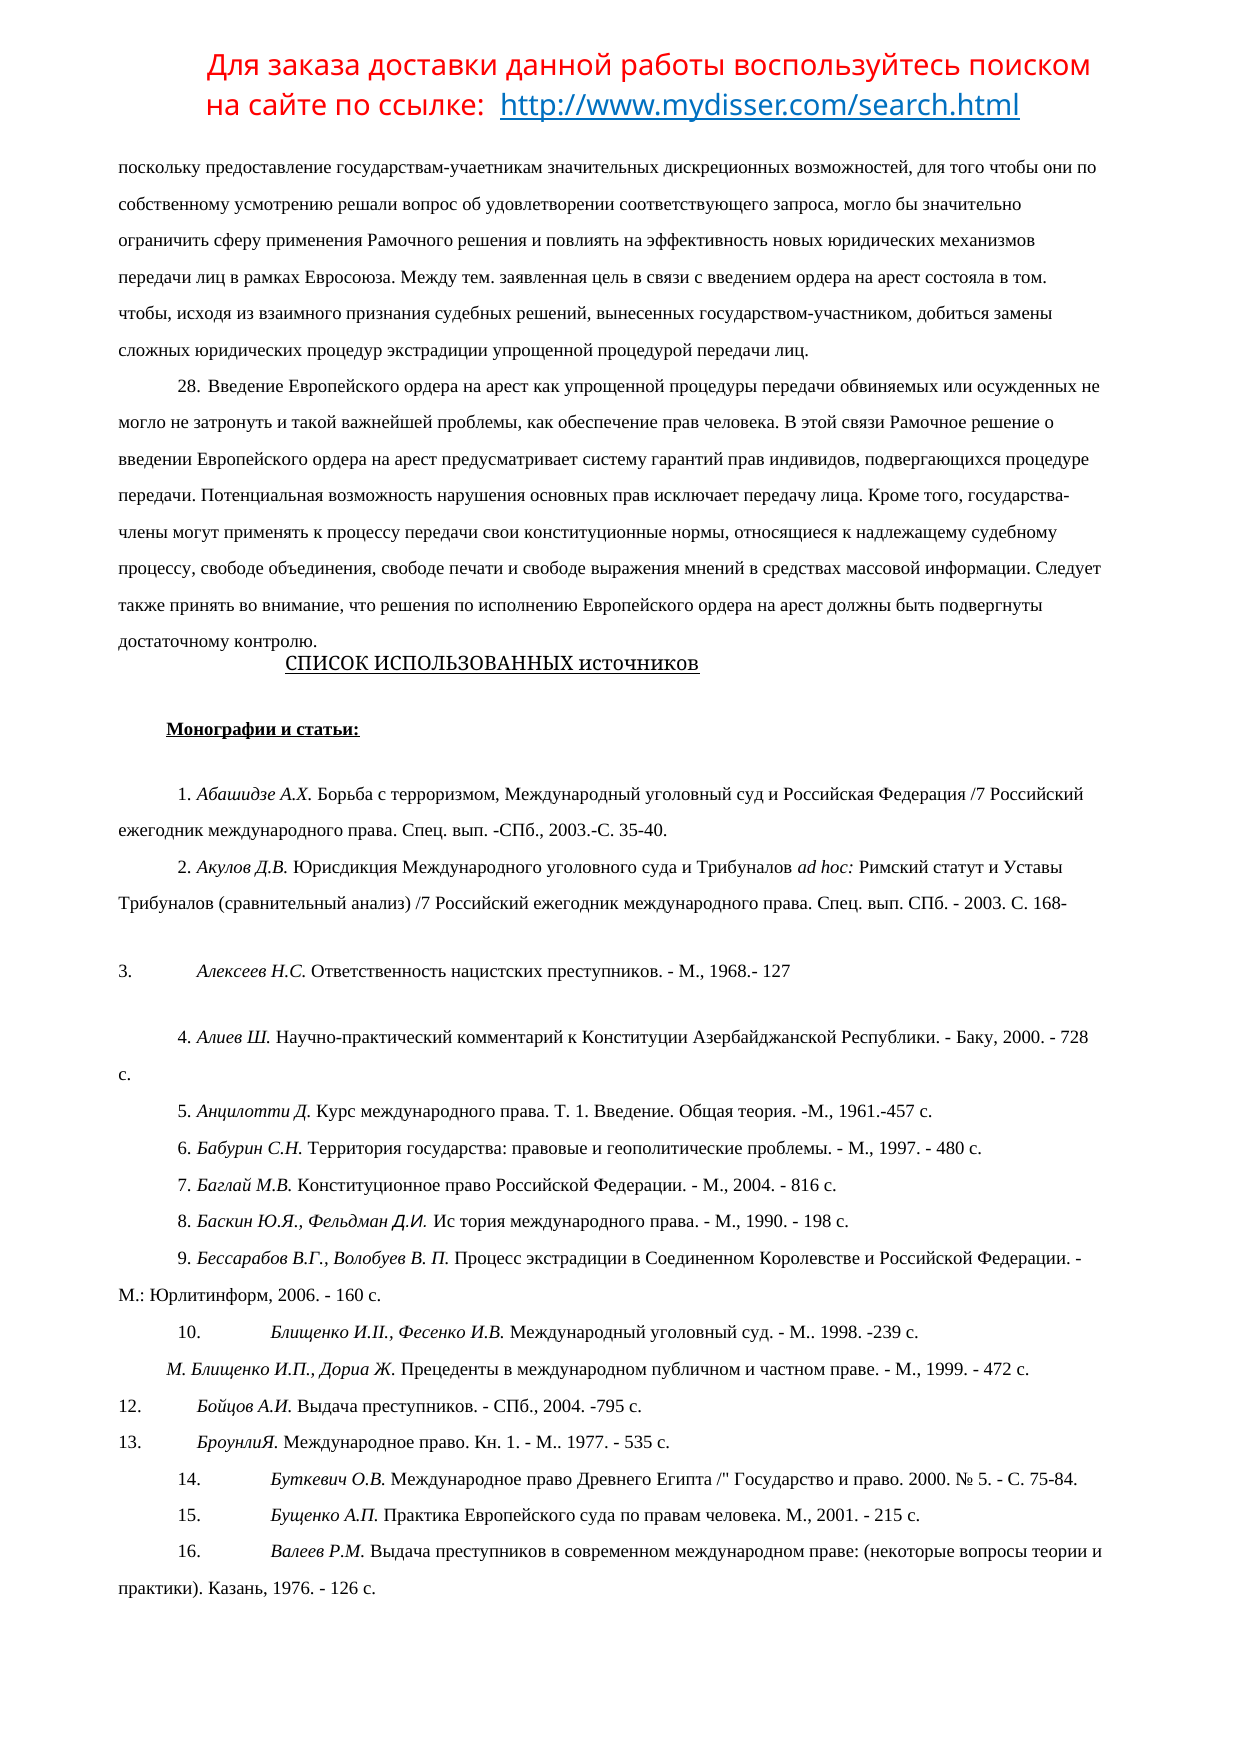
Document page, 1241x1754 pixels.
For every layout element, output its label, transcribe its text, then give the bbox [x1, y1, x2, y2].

list Баскин Ю.Я., Фельдман Д.И. Ис тория международного права. - М., 1990. - 198 с. [118, 1198, 1105, 1235]
list Буткевич О.В. Международное право Древнего Египта /" Государство и право. 2000. № 5. - С. 75-84. [118, 1456, 1103, 1492]
list Баглай М.В. Конституционное право Российской Федерации. - М., 2004. - 816 с. [118, 1162, 1105, 1198]
list Абашидзе А.Х. Борьба с терроризмом, Международный уголовный суд и Российская Федерация /7 Российский ежегодник международного права. Спец. вып. -СПб., 2003.-С. 35-40. [118, 771, 1105, 844]
list Блищенко И.II., Фесенко И.В. Международный уголовный суд. - М.. 1998. -239 с. [118, 1309, 1105, 1346]
list Бущенко А.П. Практика Европейского суда по правам человека. М., 2001. - 215 с. [118, 1492, 1103, 1529]
text СПИСОК ИСПОЛЬЗОВАННЫХ источников [285, 655, 1107, 675]
list Бойцов А.И. Выдача преступников. - СПб., 2004. -795 с. [118, 1383, 1107, 1419]
text Монографии и статьи: [120, 720, 1107, 739]
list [118, 144, 1105, 363]
list Анцилотти Д. Курс международного права. Т. 1. Введение. Общая теория. -М., 1961.-457 с. [118, 1088, 1105, 1125]
list Алиев Ш. Научно-практический комментарий к Конституции Азербайджанской Республики. - Баку, 2000. - 728 с. [118, 1014, 1105, 1088]
list Введение Европейского ордера на арест как упрощенной процедуры передачи обвиняемых или осужденных не могло не затронуть и такой важнейшей проблемы, как обеспечение прав человека. В этой связи Рамочное решение о введении Европейского ордера на арест предусматривает систему гарантий прав индивидов, подвергающихся процедуре передачи. Потенциальная возможность нарушения основных прав исключает передачу лица. Кроме того, государства- члены могут применять к процессу передачи свои конституционные нормы, относящиеся к надлежащему судебному процессу, свободе объединения, свободе печати и свободе выражения мнений в средствах массовой информации. Следует также принять во внимание, что решения по исполнению Европейского ордера на арест должны быть подвергнуты достаточному контролю. [118, 363, 1105, 655]
text М. Блищенко И.П., Дориа Ж. Прецеденты в международном публичном и частном праве. - М., 1999. - 472 с. [120, 1346, 1105, 1383]
list Валеев P.M. Выдача преступников в современном международном праве: (некоторые вопросы теории и практики). Казань, 1976. - 126 с. [118, 1529, 1103, 1602]
list Бабурин С.Н. Территория государства: правовые и геополитические проблемы. - М., 1997. - 480 с. [118, 1125, 1105, 1162]
list БроунлиЯ. Международное право. Кн. 1. - М.. 1977. - 535 с. [118, 1419, 1107, 1456]
list Бессарабов В.Г., Волобуев В. П. Процесс экстрадиции в Соединенном Королевстве и Российской Федерации. - М.: Юрлитинформ, 2006. - 160 с. [118, 1235, 1105, 1309]
list Акулов Д.В. Юрисдикция Международного уголовного суда и Трибуналов ad hoc: Римский статут и Уставы Трибуналов (сравнительный анализ) /7 Российский ежегодник международного права. Спец. вып. СПб. - 2003. С. 168- [118, 844, 1105, 917]
list Алексеев Н.С. Ответственность нацистских преступников. - М., 1968.- 127 [118, 962, 1107, 981]
